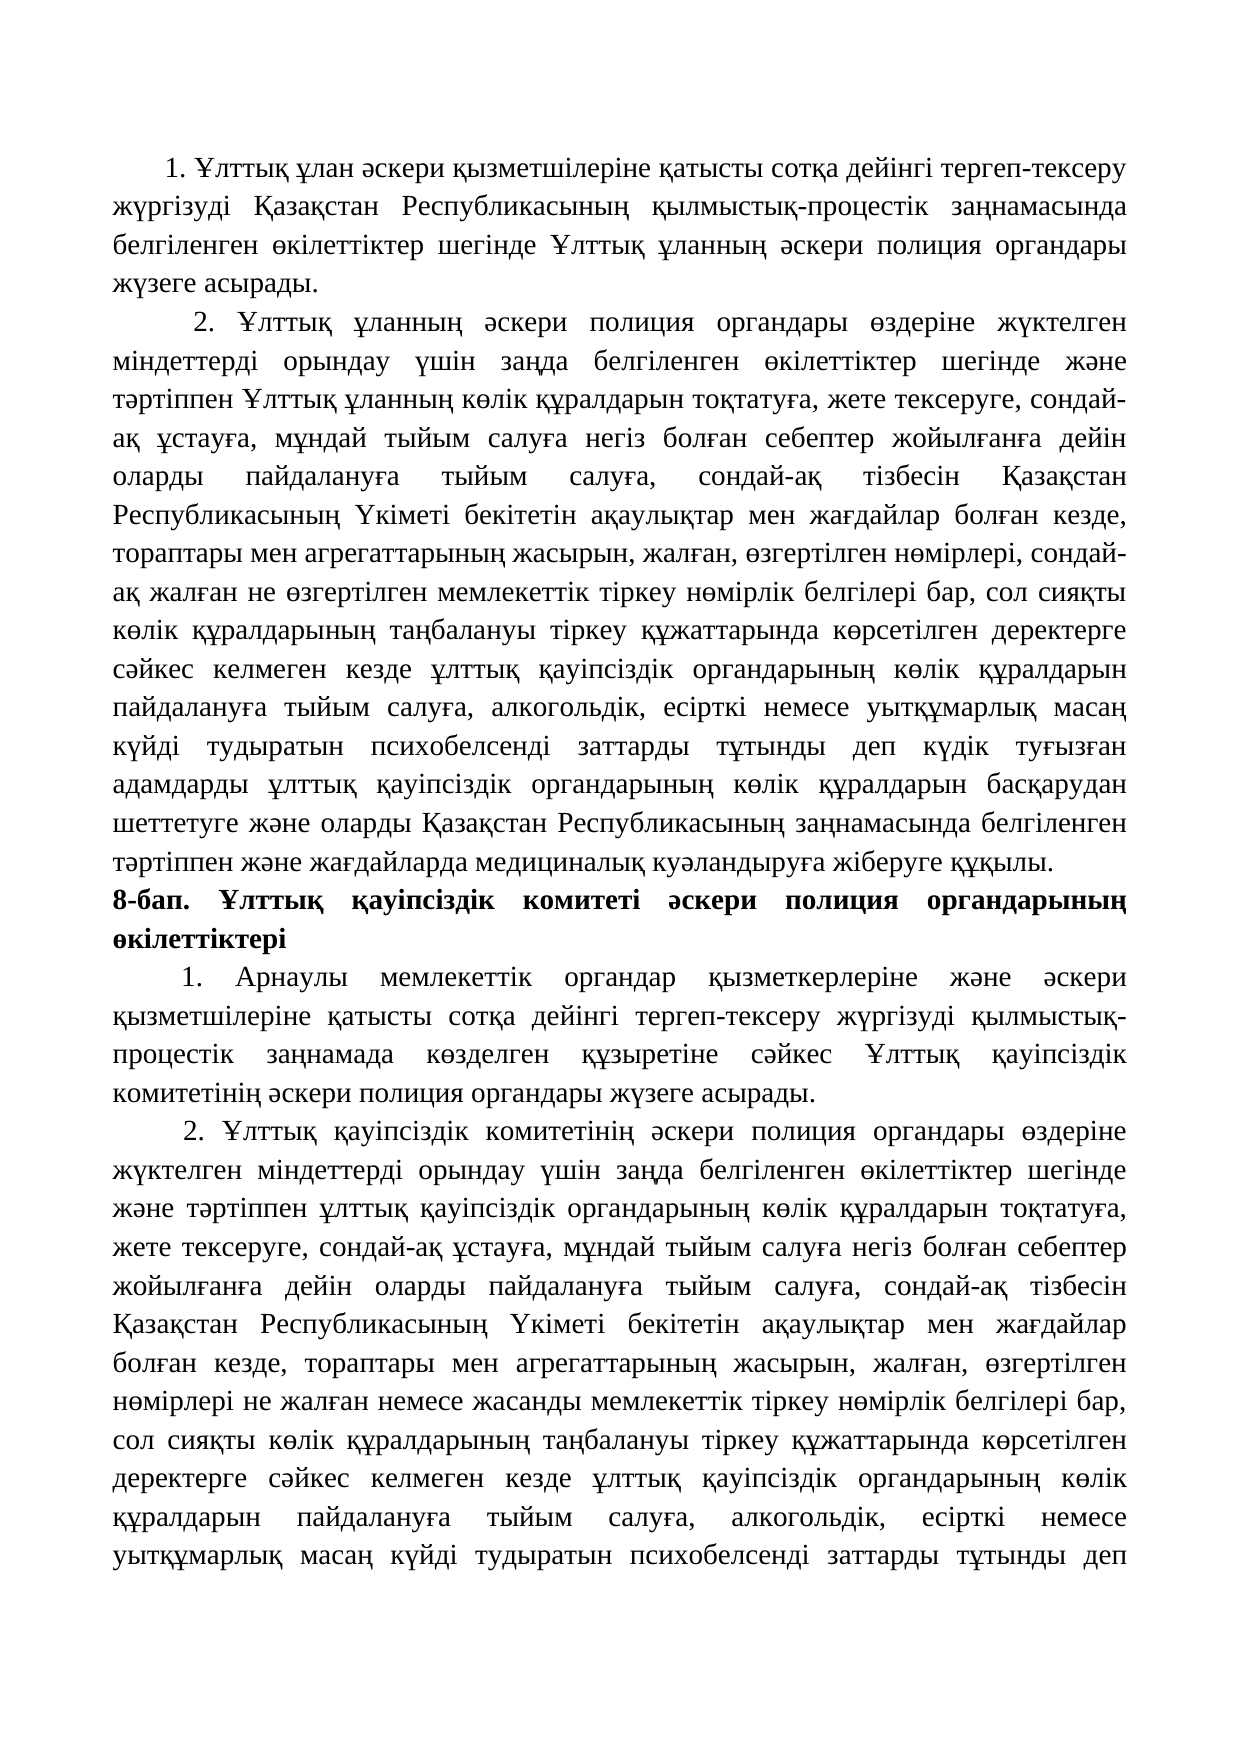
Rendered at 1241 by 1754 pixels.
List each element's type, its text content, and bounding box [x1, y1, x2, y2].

text 1. Арнаулы мемлекеттік органдар қызметкерлеріне және әскери қызметшілеріне қатысты сотқа дейінгі тергеп-тексеру жүргізуді қылмыстық-процестік заңнамада көзделген құзыретіне сәйкес Ұлттық қауіпсіздік комитетінің әскери полиция органдары жүзеге асырады. [112, 959, 1128, 1108]
text 1. Ұлттық ұлан әскери қызметшілеріне қатысты сотқа дейінгі тергеп-тексеру жүргізуді Қазақстан Республикасының қылмыстық-процестік заңнамасында белгіленген өкілеттіктер шегінде Ұлттық ұланның әскери полиция органдары жүзеге асырады. [112, 150, 1128, 299]
text 8-бап. Ұлттық қауіпсіздік комитеті әскери полиция органдарының өкілеттіктері [112, 882, 1128, 954]
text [112, 1113, 1128, 1571]
text 2. Ұлттық ұланның әскери полиция органдары өздеріне жүктелген міндеттерді орындау үшін заңда белгіленген өкілеттіктер шегінде және тәртіппен Ұлттық ұланның көлік құралдарын тоқтатуға, жете тексеруге, сондай-ақ ұстауға, мұндай тыйым салуға негіз болған себептер жойылғанға дейін оларды пайдалануға тыйым салуға, сондай-ақ тізбесін Қазақстан Республикасының Үкіметі бекітетін ақаулықтар мен жағдайлар болған кезде, тораптары мен агрегаттарының жасырын, жалған, өзгертілген нөмірлері, сондай-ақ жалған не өзгертілген мемлекеттік тіркеу нөмірлік белгілері бар, сол сияқты көлік құралдарының таңбалануы тіркеу құжаттарында көрсетілген деректерге сәйкес келмеген кезде ұлттық қауіпсіздік органдарының көлік құралдарын пайдалануға тыйым салуға, алкогольдік, есірткі немесе уытқұмарлық масаң күйді тудыратын психобелсенді заттарды тұтынды деп күдік туғызған адамдарды ұлттық қауіпсіздік органдарының көлік құралдарын басқарудан шеттетуге және оларды Қазақстан Республикасының заңнамасында белгіленген тәртіппен және жағдайларда медициналық куәландыруға жіберуге құқылы. [112, 304, 1128, 877]
